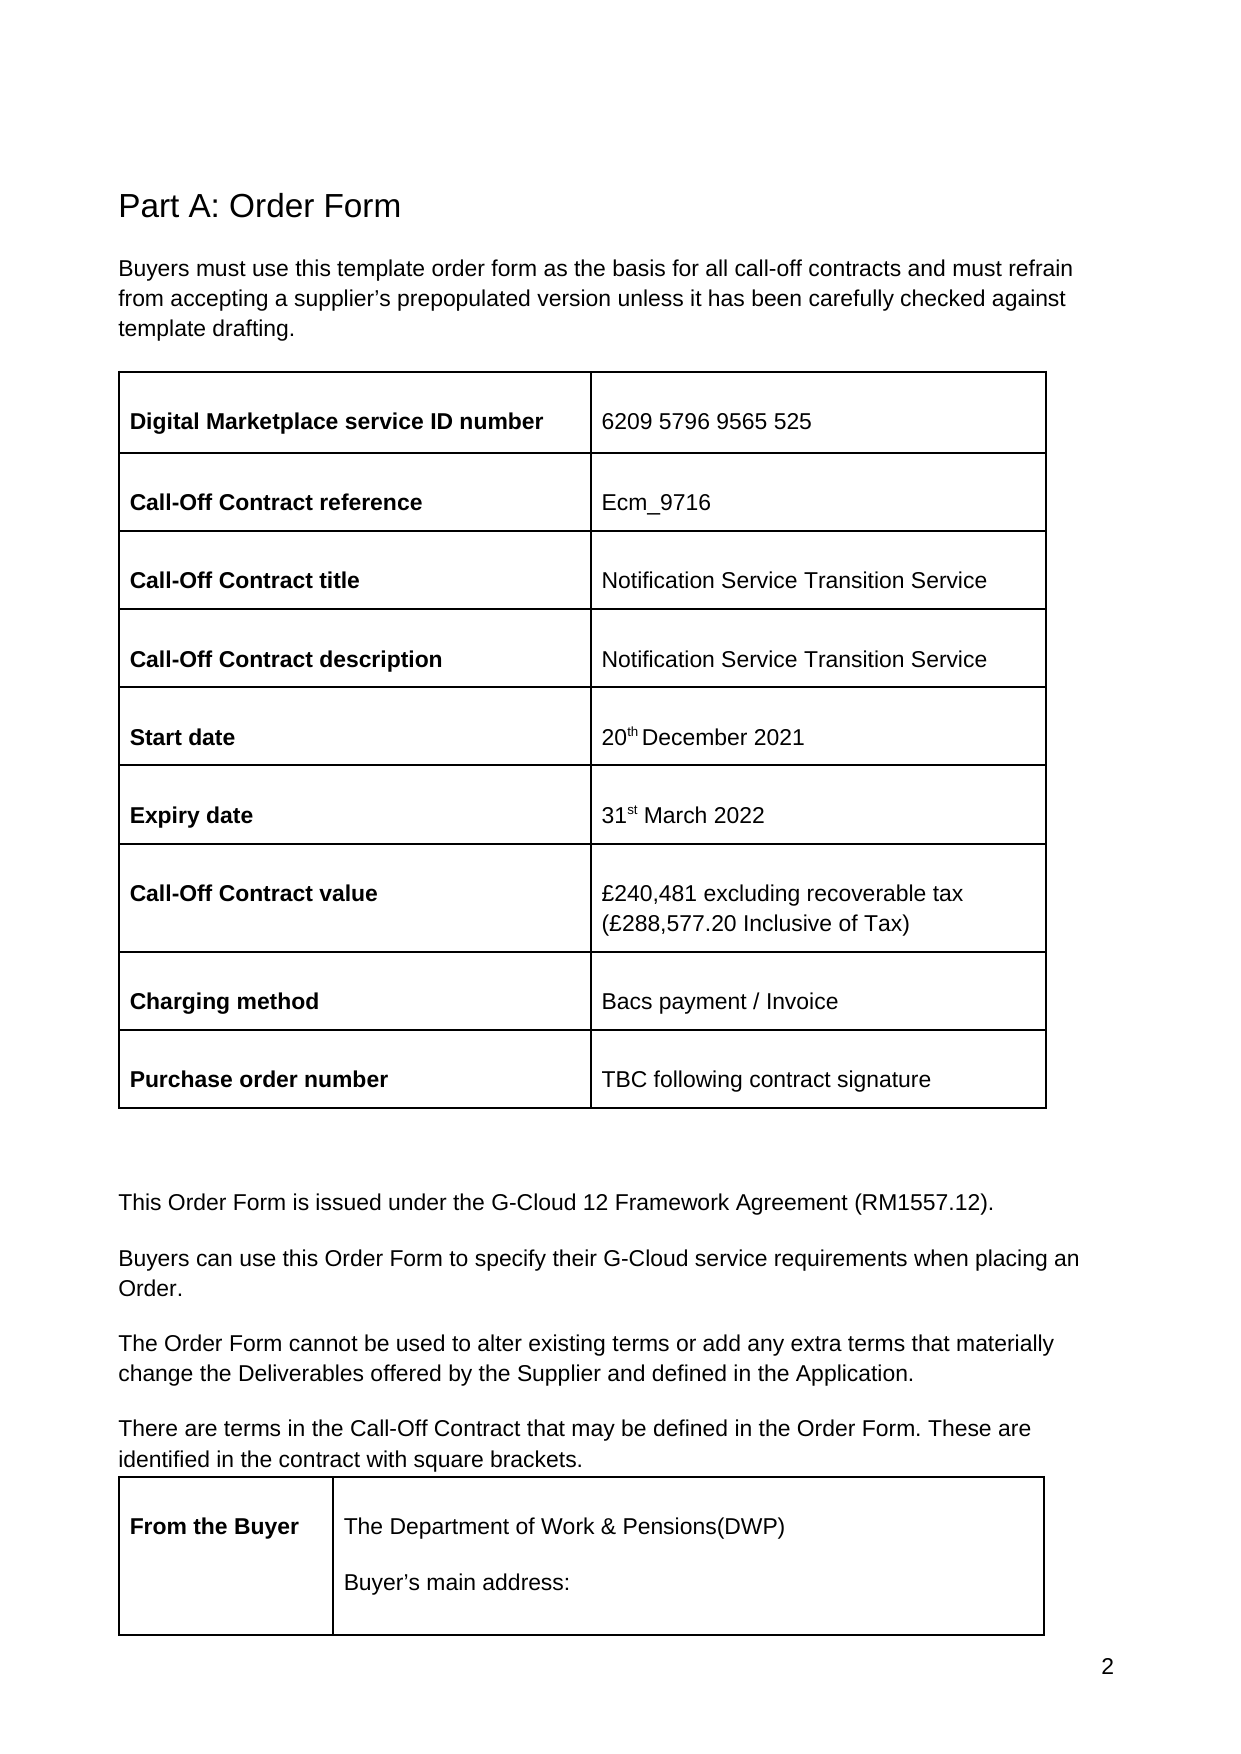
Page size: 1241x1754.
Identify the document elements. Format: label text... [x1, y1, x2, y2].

table_cell Purchase order number [120, 1031, 590, 1107]
table_cell 20th December 2021 [592, 688, 1045, 764]
table_cell £240,481 excluding recoverable tax (£288,577.20 Inclusive of Tax) [592, 845, 1045, 951]
table_header 6209 5796 9565 525 [592, 373, 1045, 452]
table_cell Call-Off Contract description [120, 610, 590, 686]
text This Order Form is issued under the G-Cloud 12 Framework Agreement (RM1557.12). [118, 1189, 1122, 1216]
table_header Digital Marketplace service ID number [120, 373, 590, 452]
table_cell 31st March 2022 [592, 766, 1045, 842]
table_header From the Buyer [120, 1478, 332, 1634]
table_cell Call-Off Contract reference [120, 454, 590, 530]
text Buyers must use this template order form as the basis for all call-off contracts and must refrain from accepting a supplier’s prepopulated version unless it has been carefully checked against template drafting. [118, 255, 1122, 342]
table_cell Charging method [120, 953, 590, 1029]
table_cell Call-Off Contract title [120, 532, 590, 608]
table_cell Expiry date [120, 766, 590, 842]
table_cell TBC following contract signature [592, 1031, 1045, 1107]
table_cell Start date [120, 688, 590, 764]
text The Order Form cannot be used to alter existing terms or add any extra terms that materially change the Deliverables offered by the Supplier and defined in the Application. [118, 1330, 1122, 1387]
subtitle Part A: Order Form [118, 186, 1122, 224]
text Buyers can use this Order Form to specify their G-Cloud service requirements when placing an Order. [118, 1244, 1122, 1301]
table_cell Ecm_9716 [592, 454, 1045, 530]
table_cell Bacs payment / Invoice [592, 953, 1045, 1029]
table_cell Call-Off Contract value [120, 845, 590, 951]
table_cell Notification Service Transition Service [592, 532, 1045, 608]
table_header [334, 1478, 1043, 1634]
table_cell Notification Service Transition Service [592, 610, 1045, 686]
text There are terms in the Call-Off Contract that may be defined in the Order Form. These are identified in the contract with square brackets. [118, 1415, 1122, 1472]
